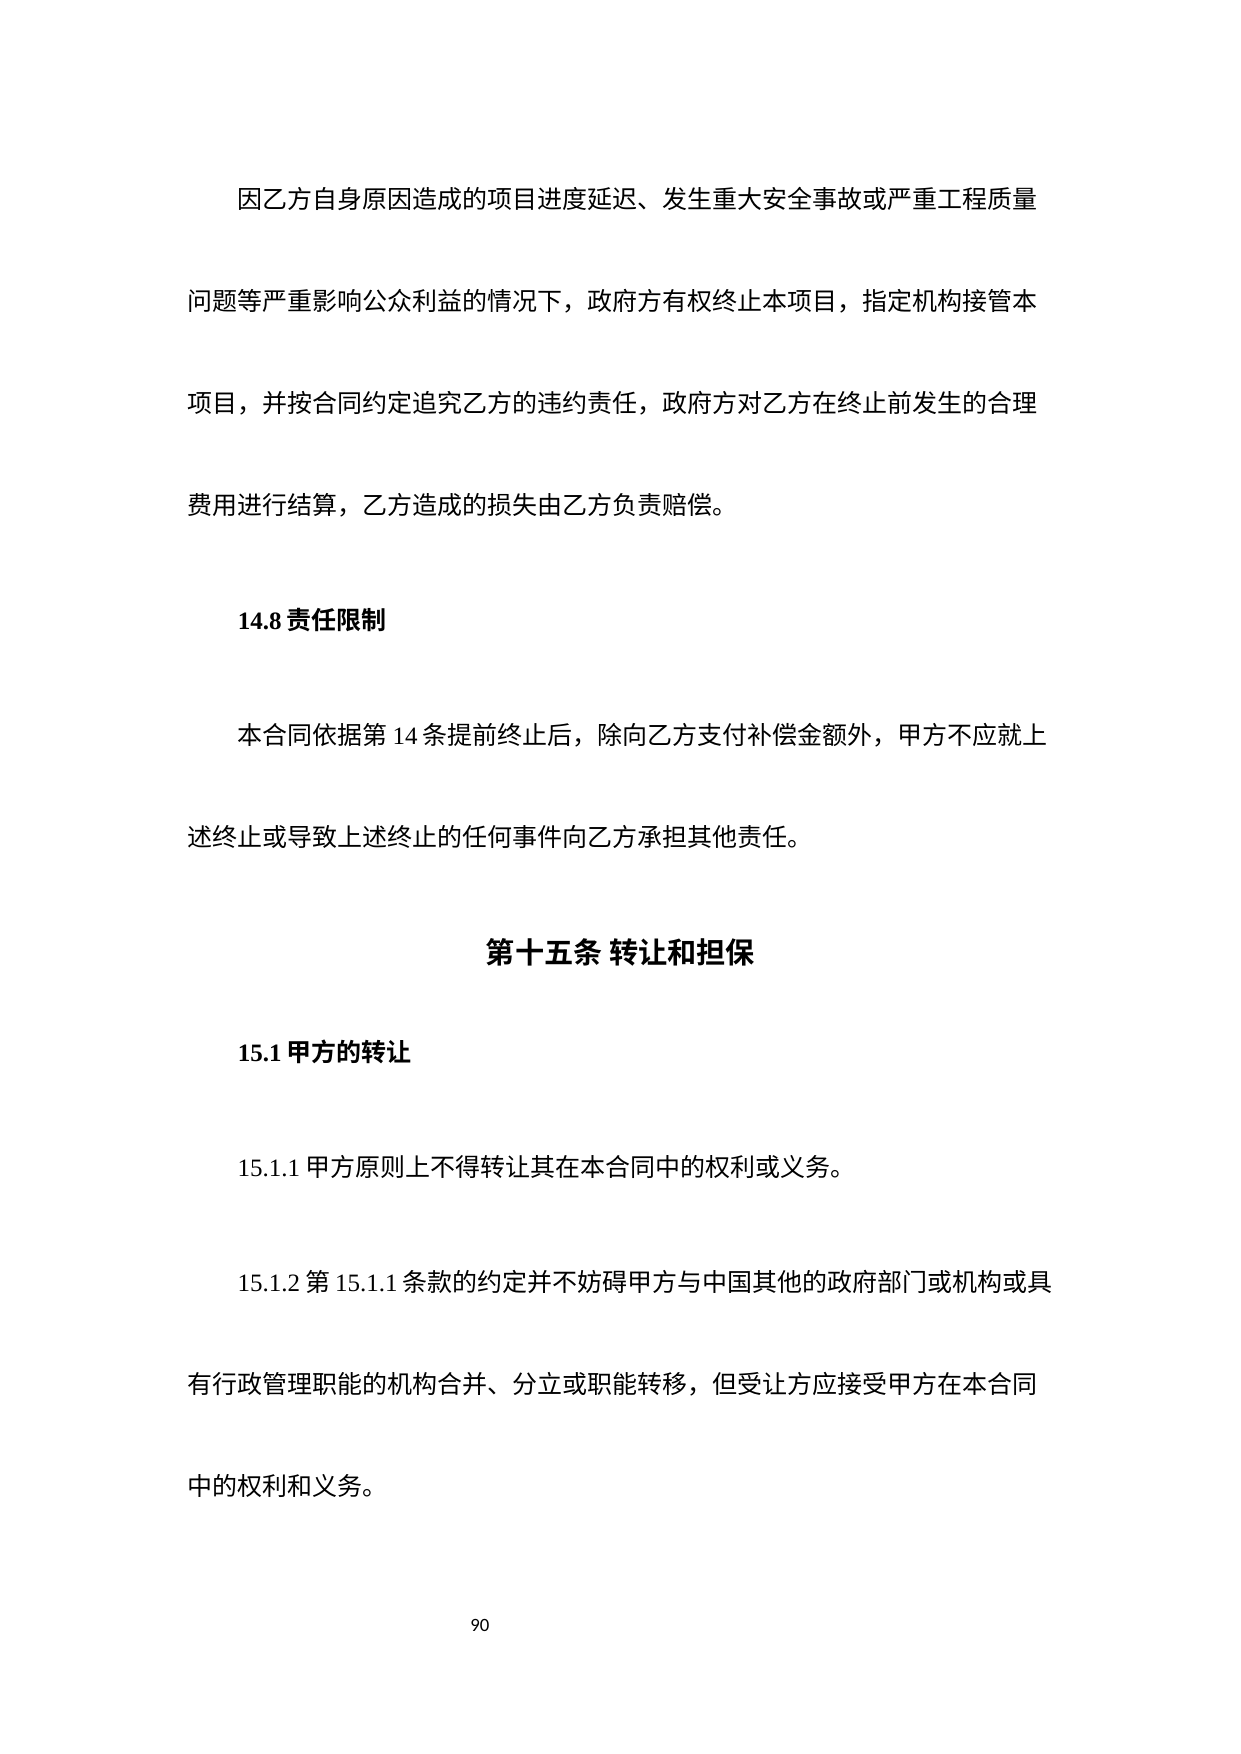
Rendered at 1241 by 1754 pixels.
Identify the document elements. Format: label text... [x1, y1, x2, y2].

text 本合同依据第14条提前终止后，除向乙方支付补偿金额外，甲方不应就上述终止或导致上述终止的任何事件向乙方承担其他责任。 [187, 700, 1053, 870]
list 因乙方自身原因造成的项目进度延迟、发生重大安全事故或严重工程质量问题等严重影响公众利益的情况下，政府方有权终止本项目，指定机构接管本项目，并按合同约定追究乙方的违约责任，政府方对乙方在终止前发生的合理费用进行结算，乙方造成的损失由乙方负责赔偿。 [187, 164, 1053, 537]
subtitle 第十五条 转让和担保 [187, 917, 1053, 985]
text 15.1.2第15.1.1条款的约定并不妨碍甲方与中国其他的政府部门或机构或具有行政管理职能的机构合并、分立或职能转移，但受让方应接受甲方在本合同中的权利和义务。 [187, 1247, 1053, 1518]
subtitle 14.8责任限制 [187, 585, 1053, 653]
subtitle 15.1甲方的转让 [187, 1016, 1053, 1084]
text 15.1.1甲方原则上不得转让其在本合同中的权利或义务。 [187, 1132, 1053, 1199]
